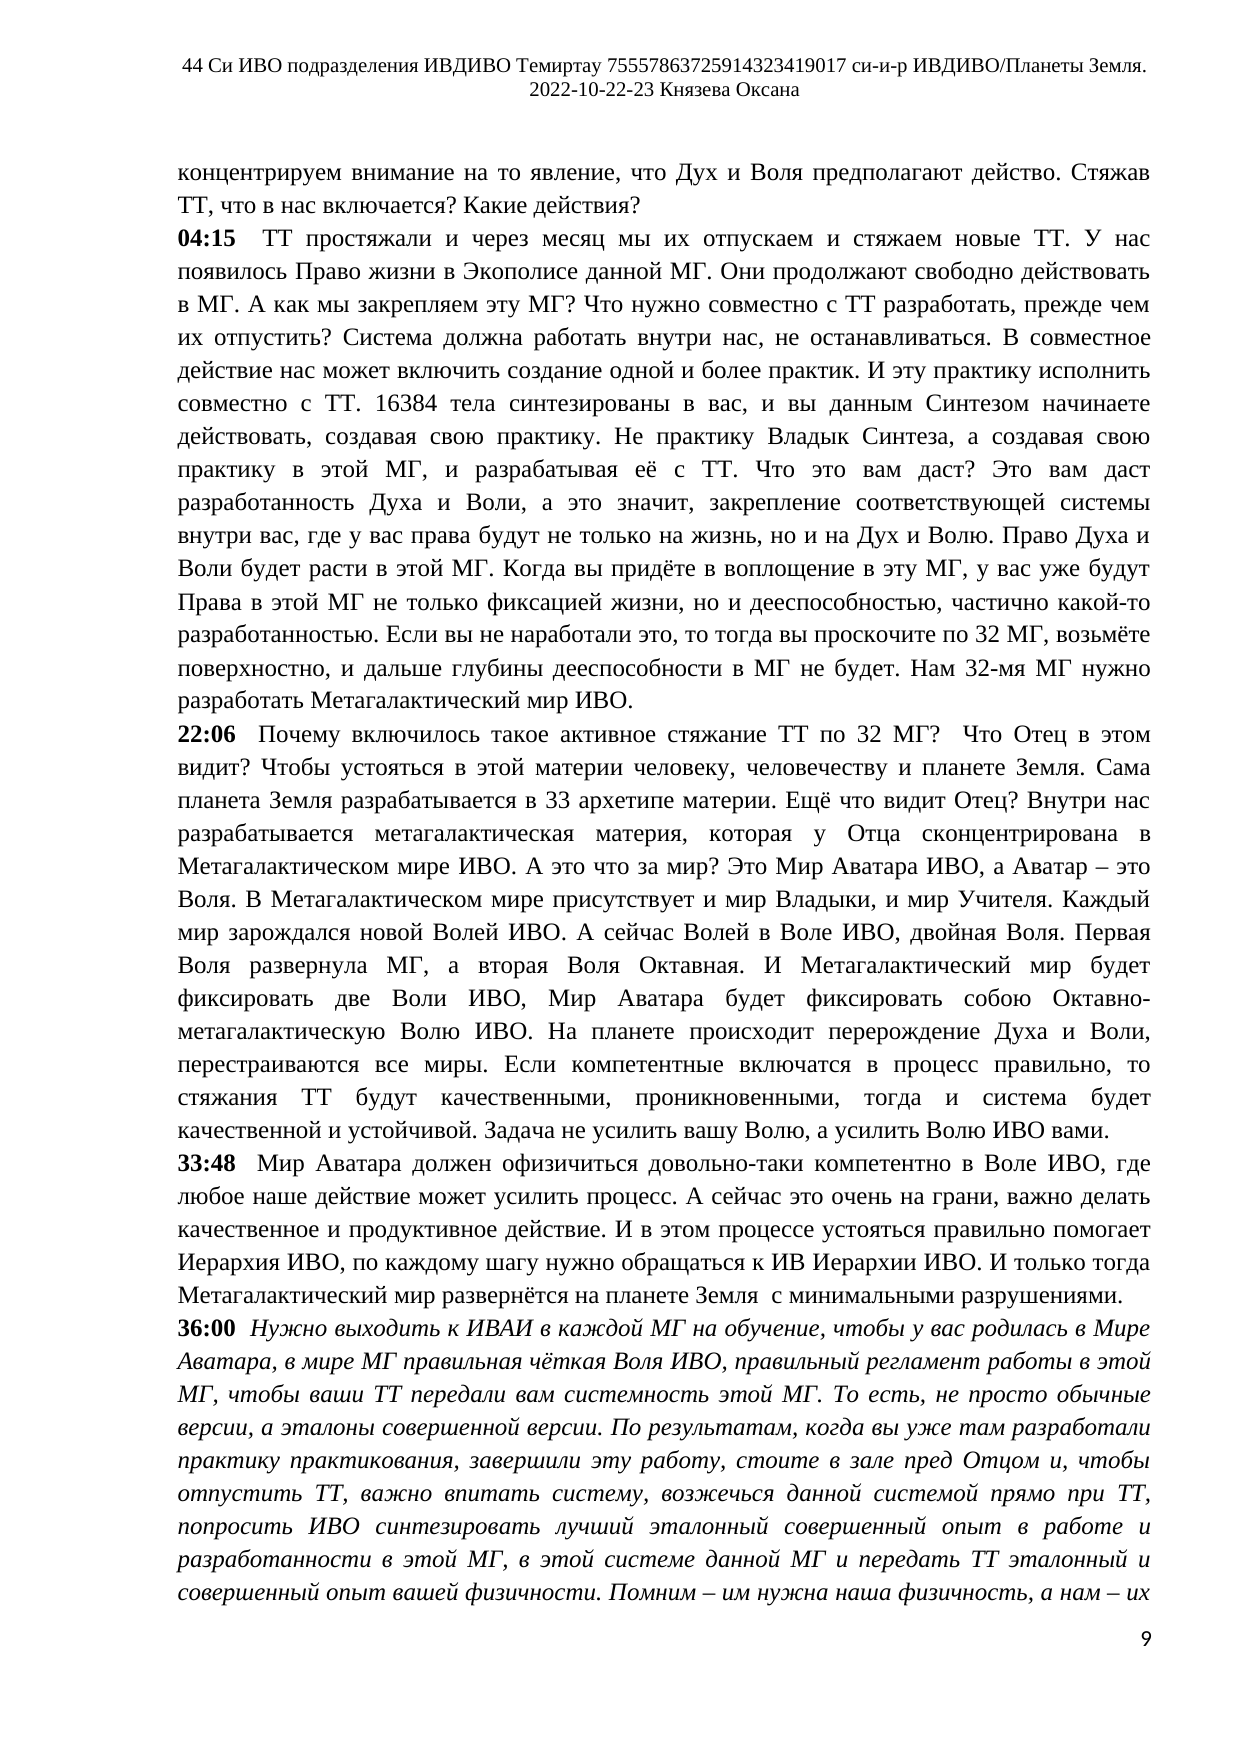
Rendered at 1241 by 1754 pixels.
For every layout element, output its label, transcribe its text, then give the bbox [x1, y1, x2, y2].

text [177, 157, 1152, 219]
text 22:06 Почему включилось такое активное стяжание ТТ по 32 МГ? Что Отец в этом видит? Чтобы устояться в этой материи человеку, человечеству и планете Земля. Сама планета Земля разрабатывается в 33 архетипе материи. Ещё что видит Отец? Внутри нас разрабатывается метагалактическая материя, которая у Отца сконцентрирована в Метагалактическом мире ИВО. А это что за мир? Это Мир Аватара ИВО, а Аватар – это Воля. В Метагалактическом мире присутствует и мир Владыки, и мир Учителя. Каждый мир зарождался новой Волей ИВО. А сейчас Волей в Воле ИВО, двойная Воля. Первая Воля развернула МГ, а вторая Воля Октавная. И Метагалактический мир будет фиксировать две Воли ИВО, Мир Аватара будет фиксировать собою Октавно-метагалактическую Волю ИВО. На планете происходит перерождение Духа и Воли, перестраиваются все миры. Если компетентные включатся в процесс правильно, то стяжания ТТ будут качественными, проникновенными, тогда и система будет качественной и устойчивой. Задача не усилить вашу Волю, а усилить Волю ИВО вами. [177, 719, 1152, 1144]
text 04:15 ТТ простяжали и через месяц мы их отпускаем и стяжаем новые ТТ. У нас появилось Право жизни в Экополисе данной МГ. Они продолжают свободно действовать в МГ. А как мы закрепляем эту МГ? Что нужно совместно с ТТ разработать, прежде чем их отпустить? Система должна работать внутри нас, не останавливаться. В совместное действие нас может включить создание одной и более практик. И эту практику исполнить совместно с ТТ. 16384 тела синтезированы в вас, и вы данным Синтезом начинаете действовать, создавая свою практику. Не практику Владык Синтеза, а создавая свою практику в этой МГ, и разрабатывая её с ТТ. Что это вам даст? Это вам даст разработанность Духа и Воли, а это значит, закрепление соответствующей системы внутри вас, где у вас права будут не только на жизнь, но и на Дух и Волю. Право Духа и Воли будет расти в этой МГ. Когда вы придёте в воплощение в эту МГ, у вас уже будут Права в этой МГ не только фиксацией жизни, но и дееспособностью, частично какой-то разработанностью. Если вы не наработали это, то тогда вы проскочите по 32 МГ, возьмёте поверхностно, и дальше глубины дееспособности в МГ не будет. Нам 32-мя МГ нужно разработать Метагалактический мир ИВО. [177, 223, 1152, 714]
text 33:48 Мир Аватара должен офизичиться довольно-таки компетентно в Воле ИВО, где любое наше действие может усилить процесс. А сейчас это очень на грани, важно делать качественное и продуктивное действие. И в этом процессе устояться правильно помогает Иерархия ИВО, по каждому шагу нужно обращаться к ИВ Иерархии ИВО. И только тогда Метагалактический мир развернётся на планете Земля с минимальными разрушениями. [177, 1148, 1152, 1309]
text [177, 1313, 1152, 1606]
